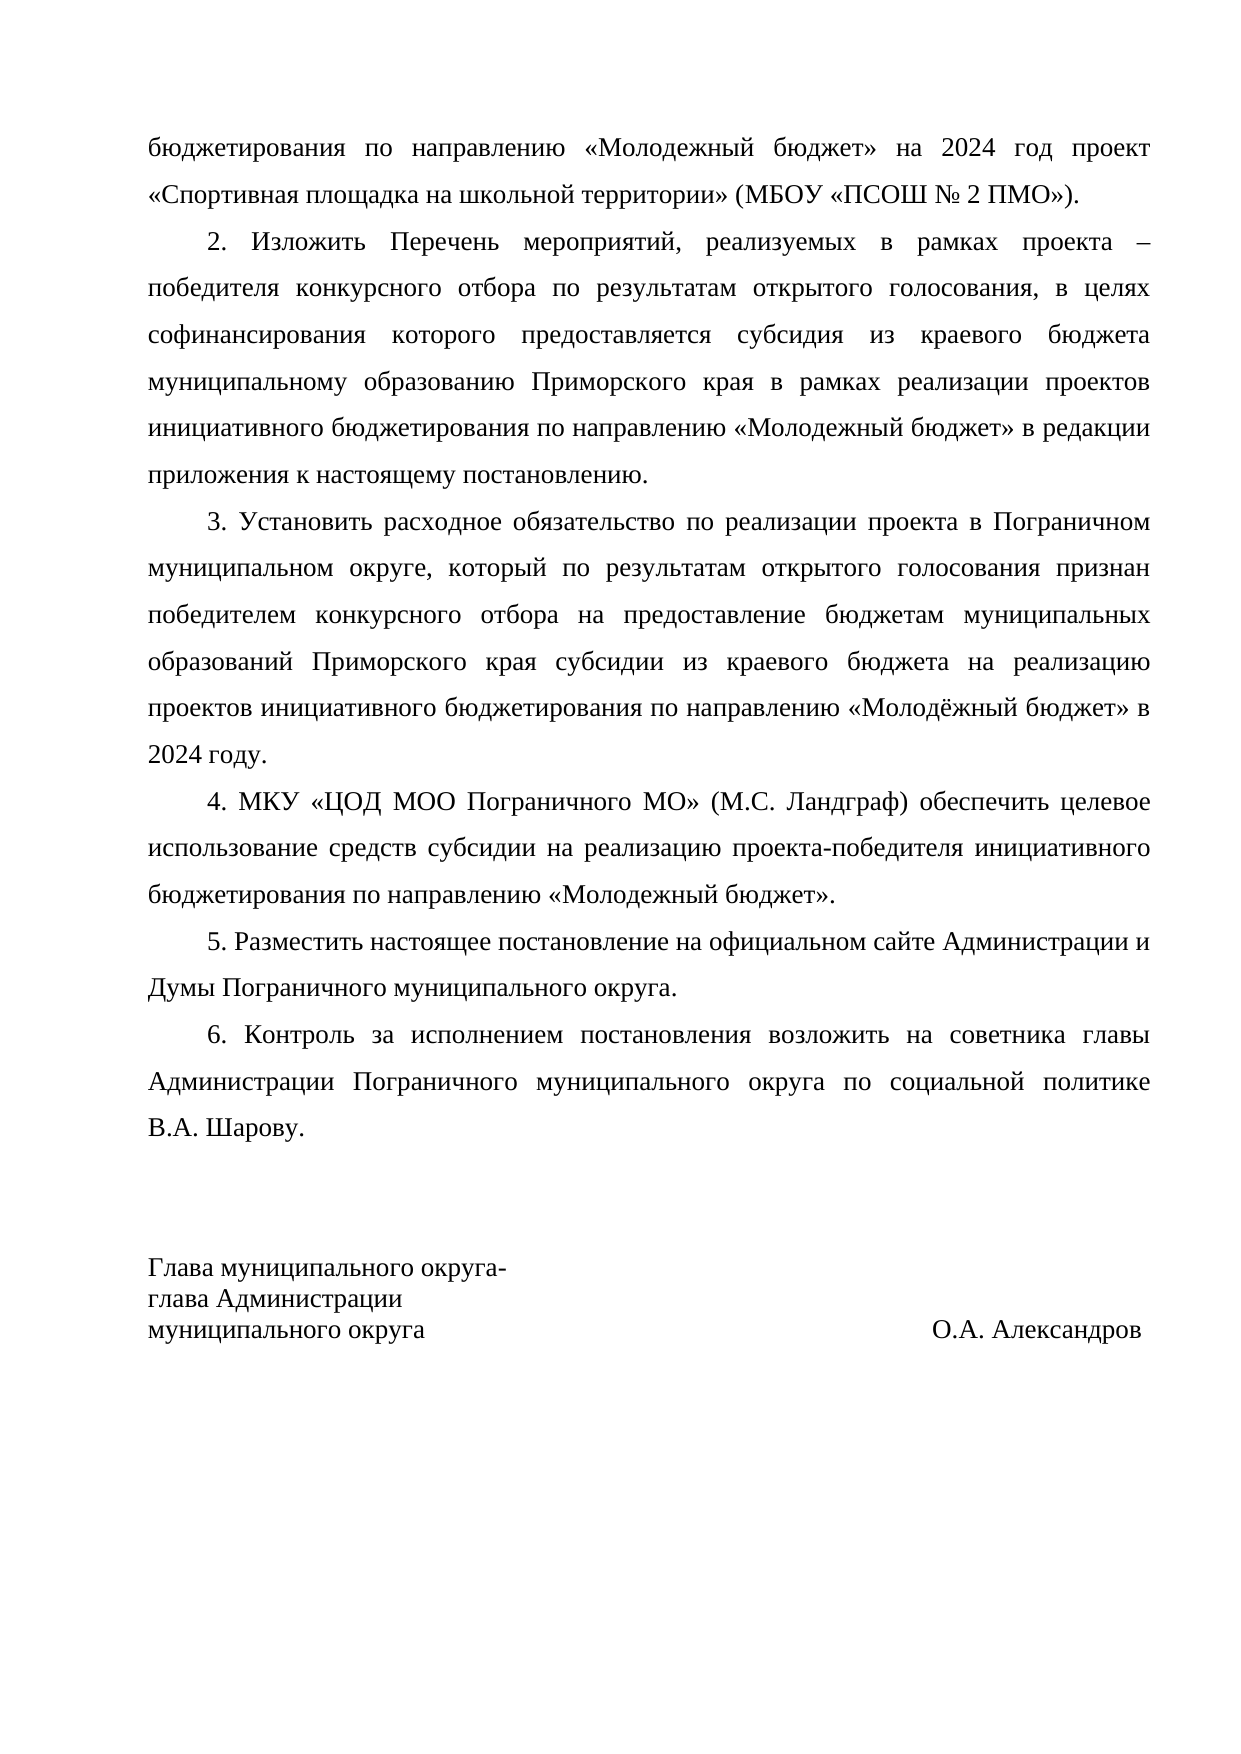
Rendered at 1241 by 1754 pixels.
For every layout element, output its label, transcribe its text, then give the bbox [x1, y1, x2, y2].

text 3. Установить расходное обязательство по реализации проекта в Пограничном муниципальном округе, который по результатам открытого голосования признан победителем конкурсного отбора на предоставление бюджетам муниципальных образований Приморского края субсидии из краевого бюджета на реализацию проектов инициативного бюджетирования по направлению «Молодёжный бюджет» в 2024 году. [148, 505, 1152, 769]
text муниципального округа О.А. Александров [148, 1314, 1152, 1345]
text 4. МКУ «ЦОД МОО Пограничного МО» (М.С. Ландграф) обеспечить целевое использование средств субсидии на реализацию проекта-победителя инициативного бюджетирования по направлению «Молодежный бюджет». [148, 785, 1152, 909]
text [148, 131, 1152, 209]
text 2. Изложить Перечень мероприятий, реализуемых в рамках проекта – победителя конкурсного отбора по результатам открытого голосования, в целях софинансирования которого предоставляется субсидия из краевого бюджета муниципальному образованию Приморского края в рамках реализации проектов инициативного бюджетирования по направлению «Молодежный бюджет» в редакции приложения к настоящему постановлению. [148, 225, 1152, 489]
text глава Администрации [148, 1282, 1152, 1314]
text Глава муниципального округа- [148, 1251, 1152, 1282]
text 5. Разместить настоящее постановление на официальном сайте Администрации и Думы Пограничного муниципального округа. [148, 925, 1152, 1002]
text 6. Контроль за исполнением постановления возложить на советника главы Администрации Пограничного муниципального округа по социальной политике В.А. Шарову. [148, 1018, 1152, 1142]
